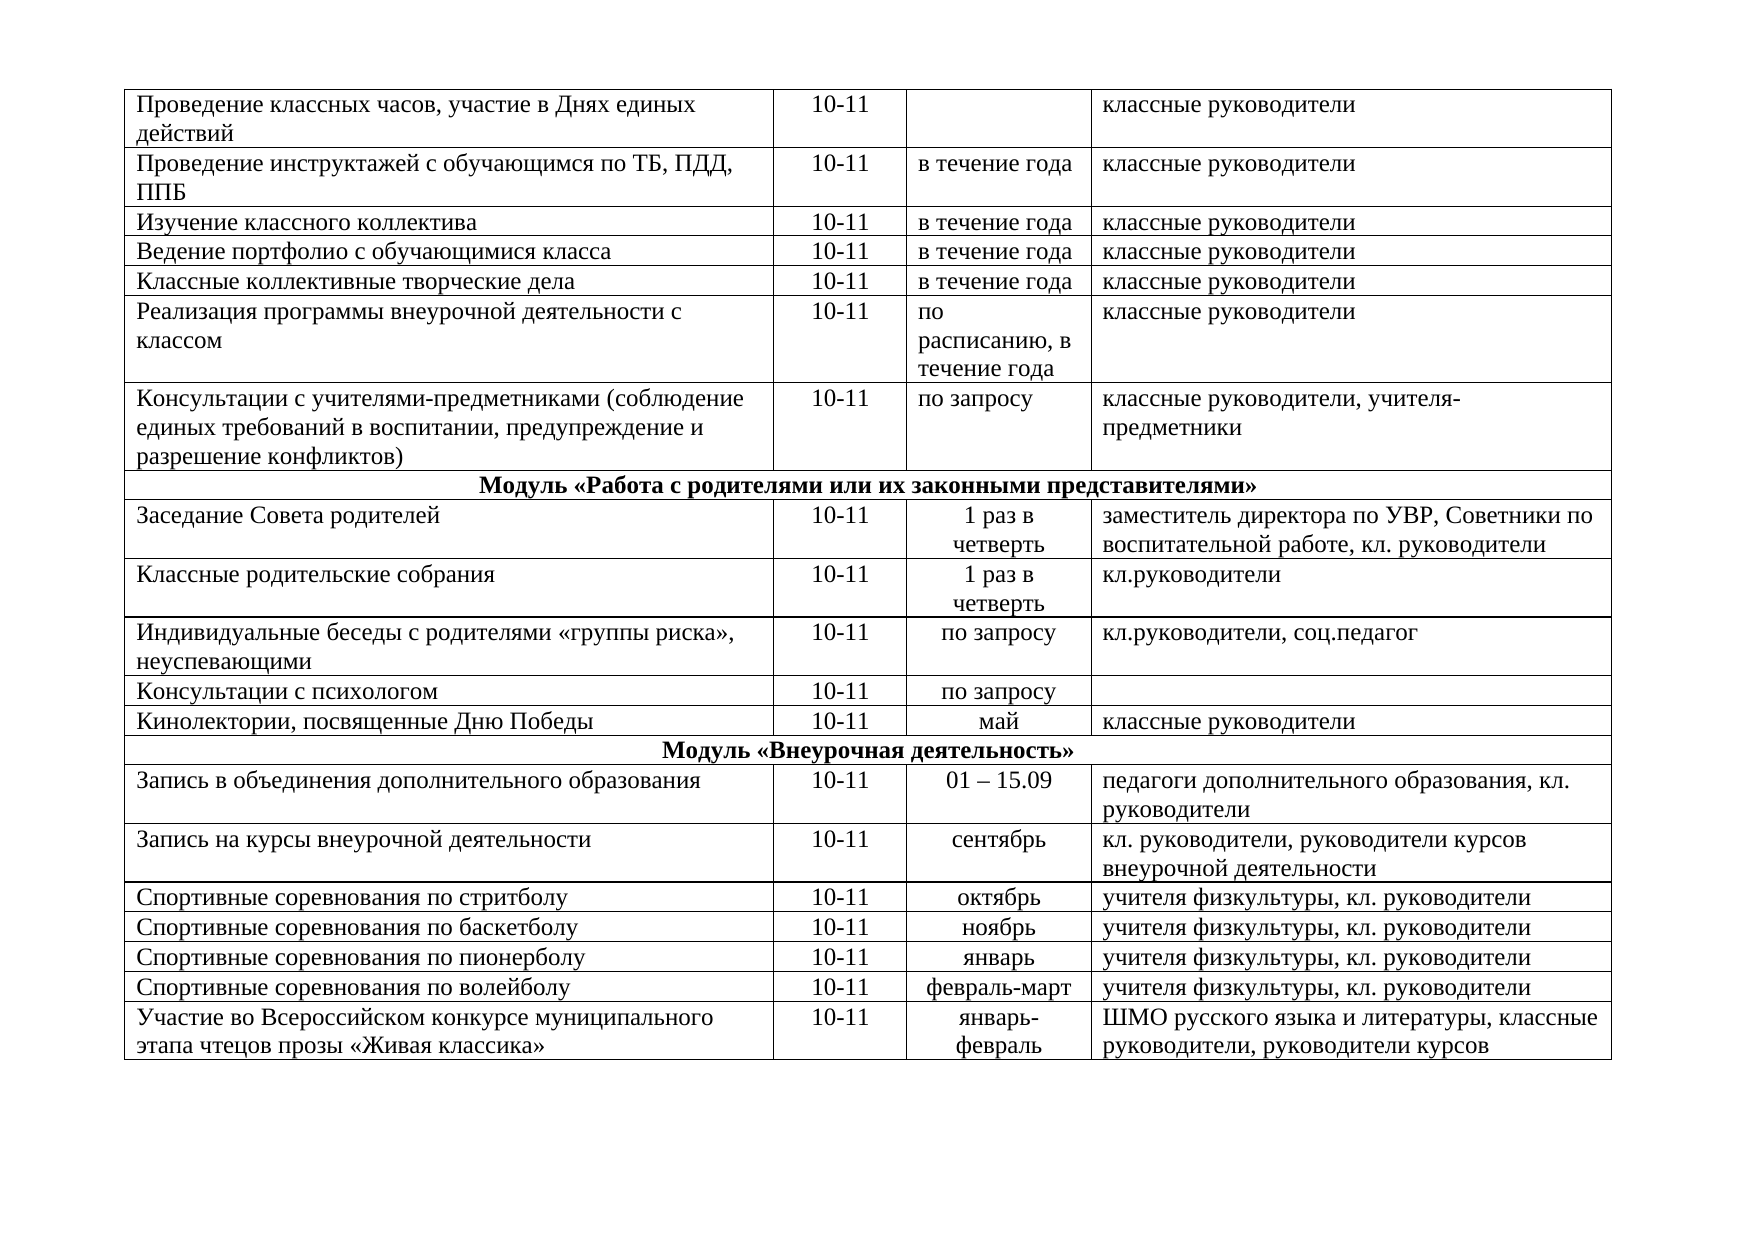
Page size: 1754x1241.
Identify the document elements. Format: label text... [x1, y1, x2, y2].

table_cell 10-11 [774, 706, 906, 734]
table_cell сентябрь [907, 824, 1091, 881]
table_cell Реализация программы внеурочной деятельности с классом [125, 296, 773, 382]
table_cell классные руководители [1092, 207, 1611, 235]
table_cell Спортивные соревнования по стритболу [125, 883, 773, 911]
table_cell в течение года [907, 266, 1091, 295]
table_cell 10-11 [774, 148, 906, 206]
table_cell [907, 90, 1091, 147]
table_cell 10-11 [774, 236, 906, 265]
table_cell 10-11 [774, 383, 906, 469]
table_cell учителя физкультуры, кл. руководители [1092, 972, 1611, 1001]
table_cell 10-11 [774, 207, 906, 235]
table_cell Запись в объединения дополнительного образования [125, 765, 773, 823]
table_cell классные руководители [1092, 266, 1611, 295]
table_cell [1092, 1002, 1611, 1059]
table_cell в течение года [907, 148, 1091, 206]
table_cell ноябрь [907, 912, 1091, 941]
table_cell Изучение классного коллектива [125, 207, 773, 235]
table_cell 10-11 [774, 559, 906, 616]
table_cell май [907, 706, 1091, 734]
table_cell февраль-март [907, 972, 1091, 1001]
table_cell 10-11 [774, 1002, 906, 1059]
table_cell по расписанию, в течение года [907, 296, 1091, 382]
table_cell Ведение портфолио с обучающимися класса [125, 236, 773, 265]
table_cell 10-11 [774, 824, 906, 881]
table_cell 10-11 [774, 883, 906, 911]
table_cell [1092, 90, 1611, 147]
table_cell классные руководители [1092, 148, 1611, 206]
table_cell 10-11 [774, 765, 906, 823]
table_cell учителя физкультуры, кл. руководители [1092, 883, 1611, 911]
table_cell Консультации с психологом [125, 676, 773, 705]
table_cell 10-11 [774, 942, 906, 971]
table_cell Заседание Совета родителей [125, 500, 773, 558]
table_cell 1 раз в четверть [907, 559, 1091, 616]
table_cell Спортивные соревнования по баскетболу [125, 912, 773, 941]
table_cell 10-11 [774, 972, 906, 1001]
table_cell классные руководители, учителя-предметники [1092, 383, 1611, 469]
table_cell 10-11 [774, 90, 906, 147]
table_cell Консультации с учителями-предметниками (соблюдение единых требований в воспитании, предупреждение и разрешение конфликтов) [125, 383, 773, 469]
table_cell октябрь [907, 883, 1091, 911]
table_cell по запросу [907, 676, 1091, 705]
table_cell педагоги дополнительного образования, кл. руководители [1092, 765, 1611, 823]
table_cell Классные родительские собрания [125, 559, 773, 616]
table_cell классные руководители [1092, 296, 1611, 382]
table_cell в течение года [907, 207, 1091, 235]
table_cell заместитель директора по УВР, Советники по воспитательной работе, кл. руководители [1092, 500, 1611, 558]
table_cell Спортивные соревнования по волейболу [125, 972, 773, 1001]
table_cell 10-11 [774, 266, 906, 295]
table_cell 10-11 [774, 912, 906, 941]
table_cell кл. руководители, руководители курсов внеурочной деятельности [1092, 824, 1611, 881]
table_cell Проведение классных часов, участие в Днях единых действий [125, 90, 773, 147]
table_cell Спортивные соревнования по пионерболу [125, 942, 773, 971]
table_cell по запросу [907, 618, 1091, 675]
table_cell по запросу [907, 383, 1091, 469]
table_cell январь-февраль [907, 1002, 1091, 1059]
table_cell классные руководители [1092, 706, 1611, 734]
table_cell в течение года [907, 236, 1091, 265]
table_cell Индивидуальные беседы с родителями «группы риска», неуспевающими [125, 618, 773, 675]
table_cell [125, 1002, 773, 1059]
table_cell [1092, 676, 1611, 705]
table_cell 01 – 15.09 [907, 765, 1091, 823]
table_cell январь [907, 942, 1091, 971]
table_cell Запись на курсы внеурочной деятельности [125, 824, 773, 881]
table_cell 1 раз в четверть [907, 500, 1091, 558]
table_cell Проведение инструктажей с обучающимся по ТБ, ПДД, ППБ [125, 148, 773, 206]
table_cell кл.руководители [1092, 559, 1611, 616]
table_cell классные руководители [1092, 236, 1611, 265]
table_cell Кинолектории, посвященные Дню Победы [125, 706, 773, 734]
table_cell 10-11 [774, 676, 906, 705]
table_cell Модуль «Внеурочная деятельность» [125, 736, 1611, 764]
table_cell 10-11 [774, 296, 906, 382]
table_cell 10-11 [774, 618, 906, 675]
table_cell учителя физкультуры, кл. руководители [1092, 942, 1611, 971]
table_cell 10-11 [774, 500, 906, 558]
table_cell Классные коллективные творческие дела [125, 266, 773, 295]
table_cell кл.руководители, соц.педагог [1092, 618, 1611, 675]
table_cell учителя физкультуры, кл. руководители [1092, 912, 1611, 941]
table_cell Модуль «Работа с родителями или их законными представителями» [125, 471, 1611, 499]
